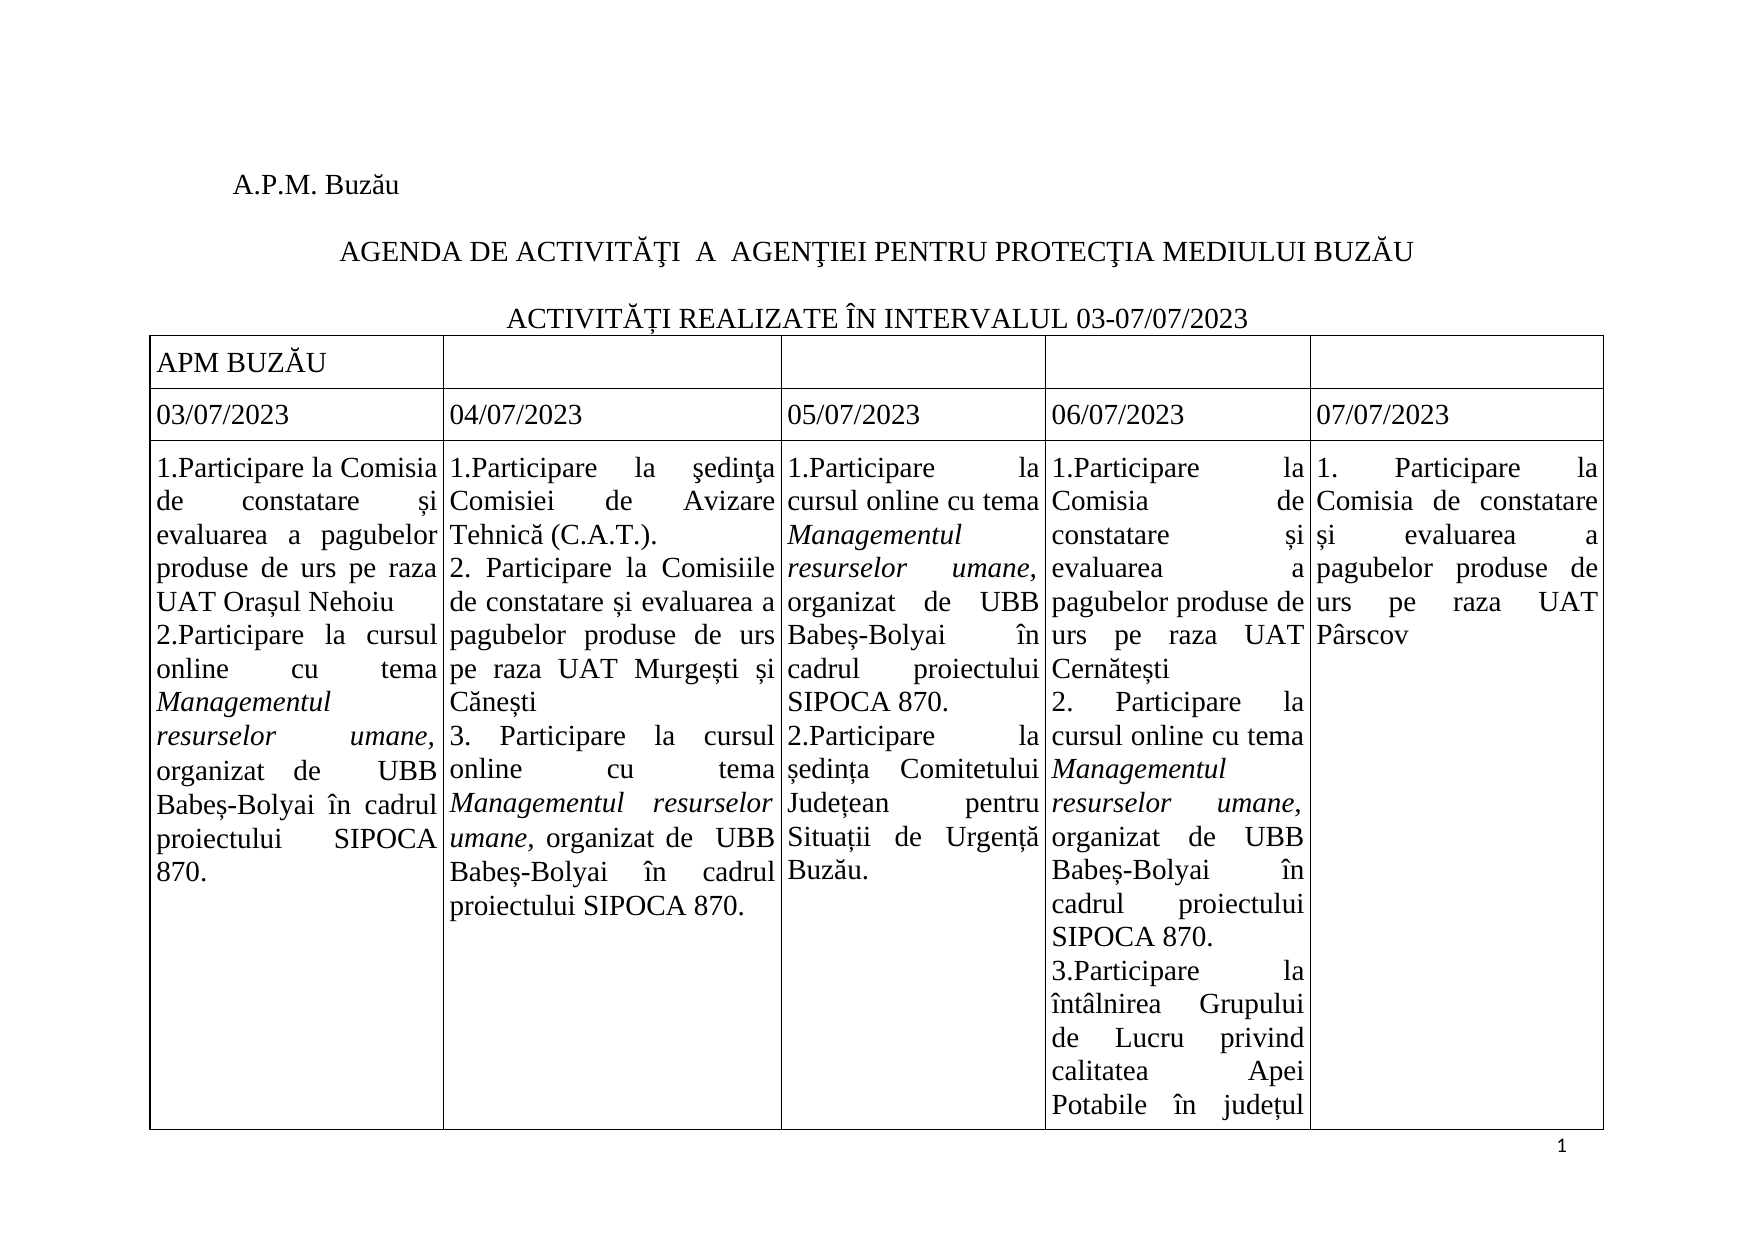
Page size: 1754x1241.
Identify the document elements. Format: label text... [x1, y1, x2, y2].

table_cell 04/07/2023 [444, 389, 781, 440]
table_header [782, 336, 1045, 387]
text ACTIVITĂȚI REALIZATE ÎN INTERVALUL 03-07/07/2023 [150, 302, 1604, 335]
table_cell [1046, 441, 1310, 1129]
table_cell 07/07/2023 [1311, 389, 1603, 440]
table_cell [151, 441, 443, 1129]
table_header [444, 336, 781, 387]
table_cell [444, 441, 781, 1129]
table_cell 06/07/2023 [1046, 389, 1310, 440]
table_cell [1311, 441, 1603, 1129]
table_header [1046, 336, 1310, 387]
text AGENDA DE ACTIVITĂŢI A AGENŢIEI PENTRU PROTECŢIA MEDIULUI BUZĂU [150, 234, 1604, 268]
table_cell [782, 441, 1045, 1129]
table_header [1311, 336, 1603, 387]
table_cell 03/07/2023 [151, 389, 443, 440]
table_cell 05/07/2023 [782, 389, 1045, 440]
text A.P.M. Buzău [150, 167, 1604, 201]
table_header APM BUZĂU [151, 336, 443, 387]
